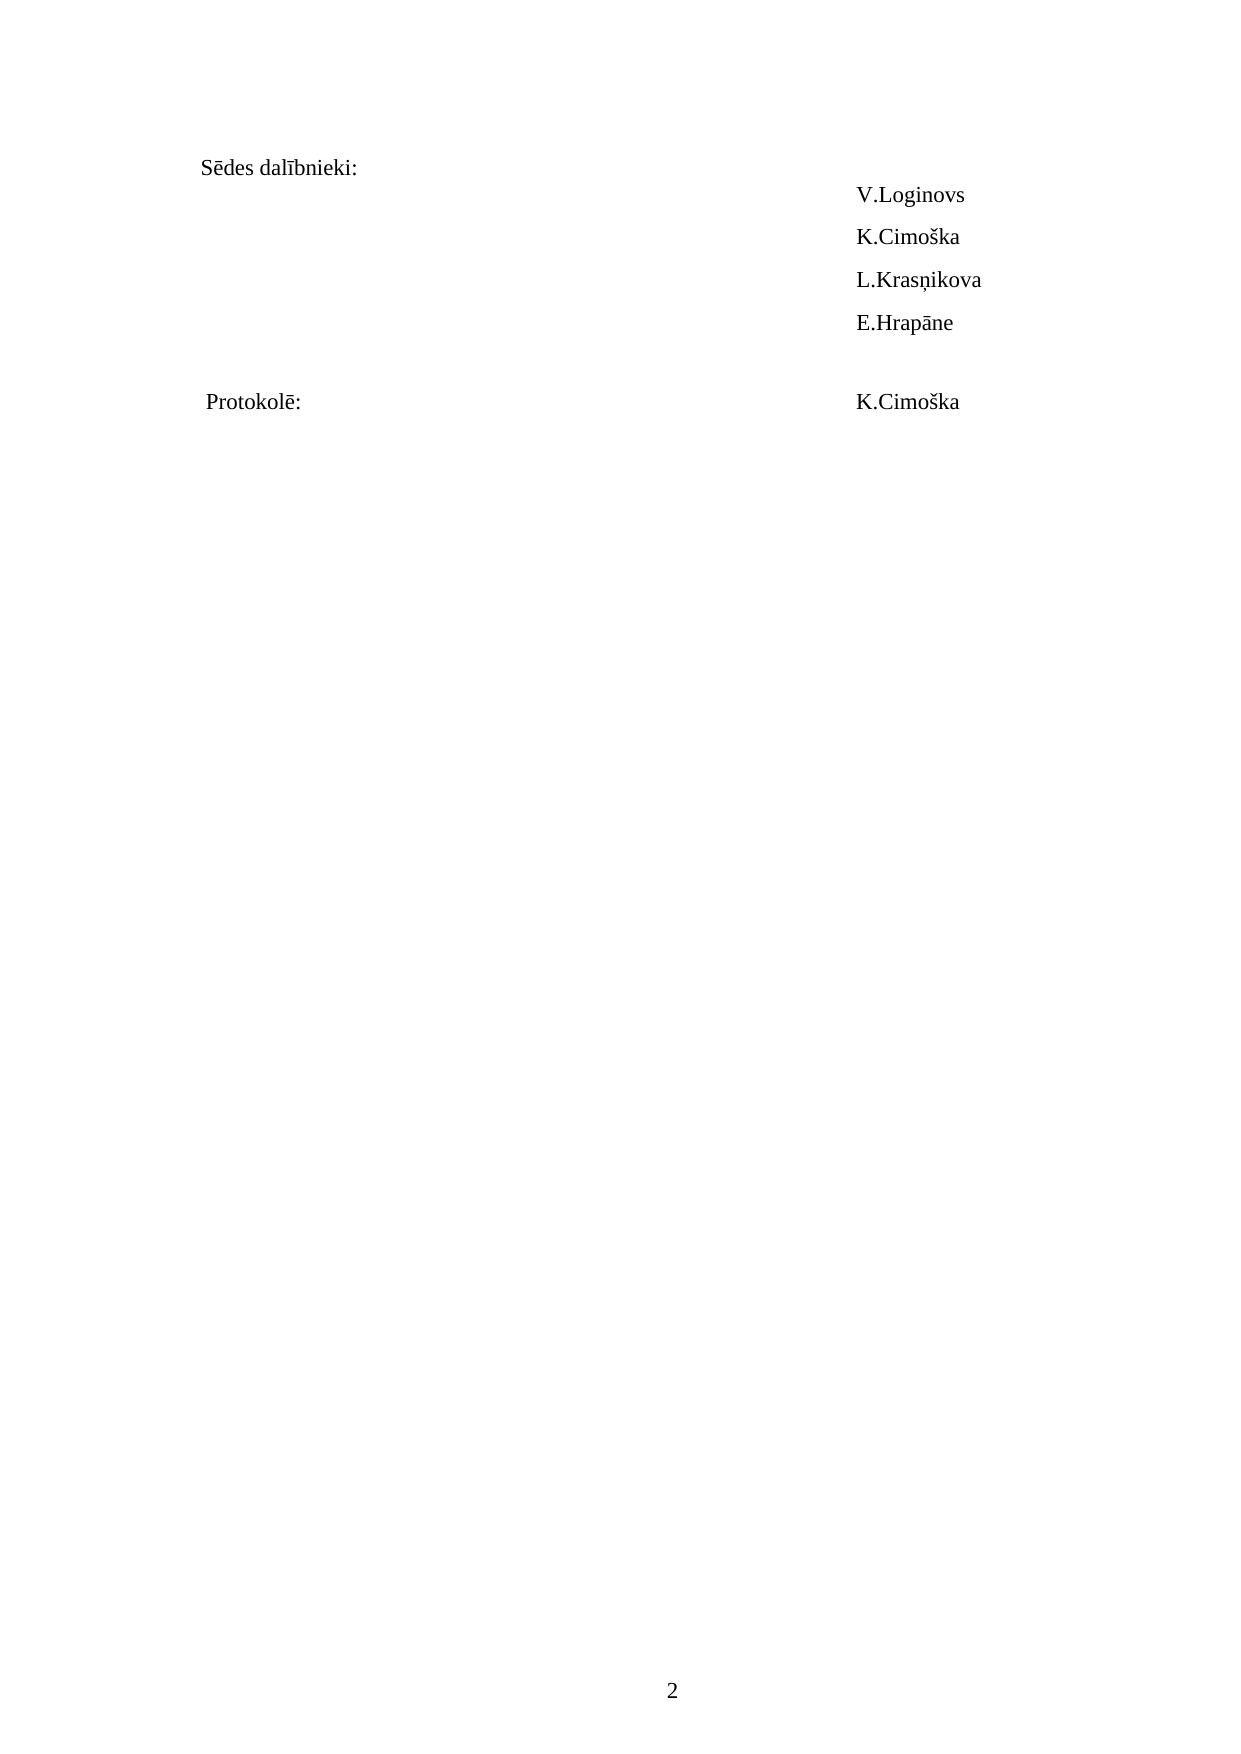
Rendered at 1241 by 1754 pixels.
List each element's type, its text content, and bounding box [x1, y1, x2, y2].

text Protokolē: K.Cimoška [177, 388, 1168, 415]
text L.Krasņikova [856, 266, 984, 293]
text V.Loginovs [856, 181, 967, 207]
text K.Cimoška [856, 223, 984, 250]
text Sēdes dalībnieki: [177, 154, 376, 180]
text E.Hrapāne [856, 309, 984, 335]
